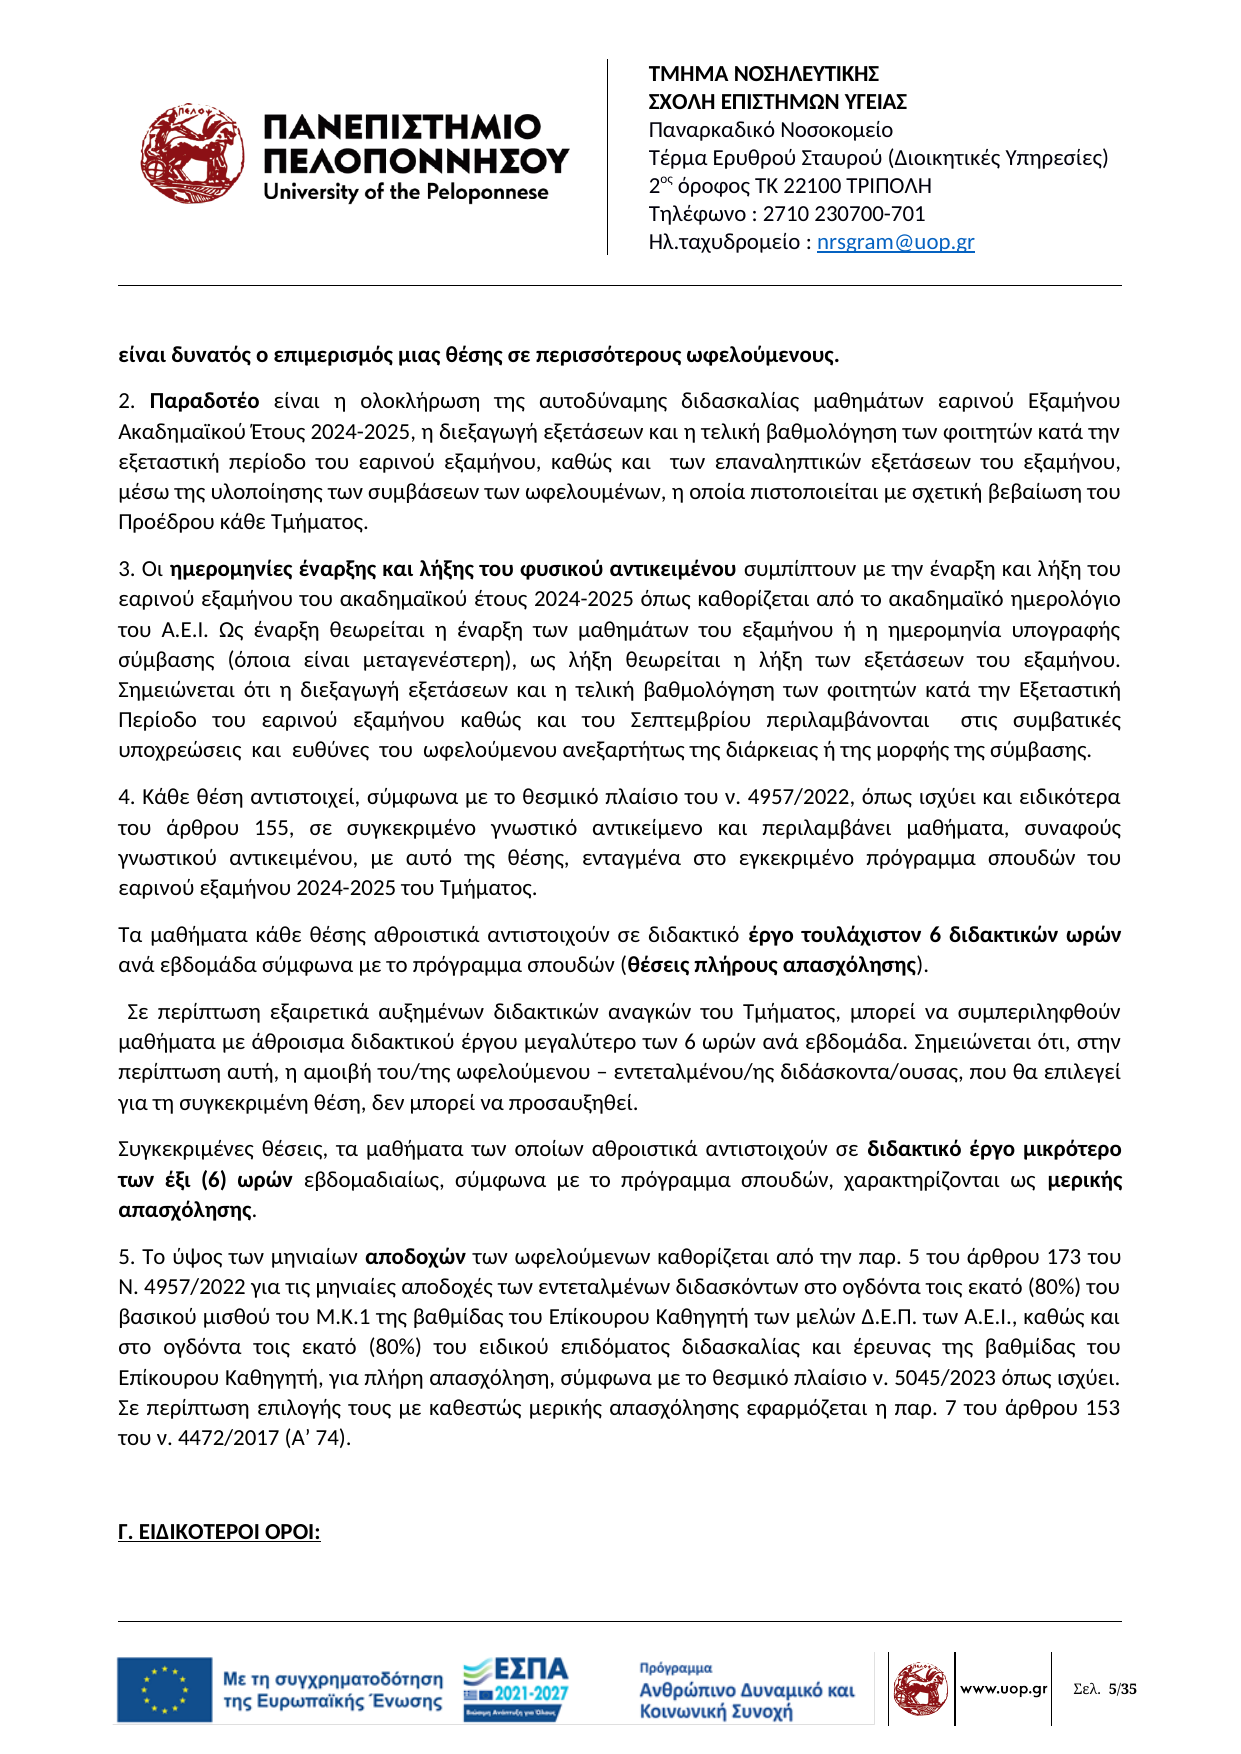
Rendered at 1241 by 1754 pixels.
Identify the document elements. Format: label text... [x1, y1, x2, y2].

text 3. Οι ημερομηνίες έναρξης και λήξης του φυσικού αντικειμένου συμπίπτουν με την έναρξη και λήξη του εαρινού εξαμήνου του ακαδημαϊκού έτους 2024-2025 όπως καθορίζεται από το ακαδημαϊκό ημερολόγιο του Α.Ε.Ι. Ως έναρξη θεωρείται η έναρξη των μαθημάτων του εξαμήνου ή η ημερομηνία υπογραφής σύμβασης (όποια είναι μεταγενέστερη), ως λήξη θεωρείται η λήξη των εξετάσεων του εξαμήνου. Σημειώνεται ότι η διεξαγωγή εξετάσεων και η τελική βαθμολόγηση των φοιτητών κατά την Εξεταστική Περίοδο του εαρινού εξαμήνου καθώς και του Σεπτεμβρίου περιλαμβάνονται στις συμβατικές υποχρεώσεις και ευθύνες του ωφελούμενου ανεξαρτήτως της διάρκειας ή της μορφής της σύμβασης. [118, 554, 1122, 763]
picture [893, 1662, 951, 1716]
picture [112, 1652, 876, 1726]
text Τα μαθήματα κάθε θέσης αθροιστικά αντιστοιχούν σε διδακτικό έργο τουλάχιστον 6 διδακτικών ωρών ανά εβδομάδα σύμφωνα με το πρόγραμμα σπουδών (θέσεις πλήρους απασχόλησης). [118, 920, 1122, 978]
text Γ. ΕΙΔΙΚΟΤΕΡΟΙ ΟΡΟΙ: [118, 1517, 1122, 1545]
text 2. Παραδοτέο είναι η ολοκλήρωση της αυτοδύναμης διδασκαλίας μαθημάτων εαρινού Εξαμήνου Ακαδημαϊκού Έτους 2024-2025, η διεξαγωγή εξετάσεων και η τελική βαθμολόγηση των φοιτητών κατά την εξεταστική περίοδο του εαρινού εξαμήνου, καθώς και των επαναληπτικών εξετάσεων του εξαμήνου, μέσω της υλοποίησης των συμβάσεων των ωφελουμένων, η οποία πιστοποιείται με σχετική βεβαίωση του Προέδρου κάθε Τμήματος. [118, 387, 1122, 535]
text 4. Κάθε θέση αντιστοιχεί, σύμφωνα με το θεσμικό πλαίσιο του ν. 4957/2022, όπως ισχύει και ειδικότερα του άρθρου 155, σε συγκεκριμένο γνωστικό αντικείμενο και περιλαμβάνει μαθήματα, συναφούς γνωστικού αντικειμένου, με αυτό της θέσης, ενταγμένα στο εγκεκριμένο πρόγραμμα σπουδών του εαρινού εξαμήνου 2024-2025 του Τμήματος. [118, 782, 1122, 901]
text Σε περίπτωση εξαιρετικά αυξημένων διδακτικών αναγκών του Τμήματος, μπορεί να συμπεριληφθούν μαθήματα με άθροισμα διδακτικού έργου μεγαλύτερο των 6 ωρών ανά εβδομάδα. Σημειώνεται ότι, στην περίπτωση αυτή, η αμοιβή του/της ωφελούμενου – εντεταλμένου/ης διδάσκοντα/ουσας, που θα επιλεγεί για τη συγκεκριμένη θέση, δεν μπορεί να προσαυξηθεί. [118, 997, 1122, 1116]
text Συγκεκριμένες θέσεις, τα μαθήματα των οποίων αθροιστικά αντιστοιχούν σε διδακτικό έργο μικρότερο των έξι (6) ωρών εβδομαδιαίως, σύμφωνα με το πρόγραμμα σπουδών, χαρακτηρίζονται ως μερικής απασχόλησης. [118, 1134, 1122, 1223]
text 5. Το ύψος των μηνιαίων αποδοχών των ωφελούμενων καθορίζεται από την παρ. 5 του άρθρου 173 του Ν. 4957/2022 για τις μηνιαίες αποδοχές των εντεταλμένων διδασκόντων στο ογδόντα τοις εκατό (80%) του βασικού μισθού του Μ.Κ.1 της βαθμίδας του Επίκουρου Καθηγητή των μελών Δ.Ε.Π. των Α.Ε.Ι., καθώς και στο ογδόντα τοις εκατό (80%) του ειδικού επιδόματος διδασκαλίας και έρευνας της βαθμίδας του Επίκουρου Καθηγητή, για πλήρη απασχόληση, σύμφωνα με το θεσμικό πλαίσιο ν. 5045/2023 όπως ισχύει. Σε περίπτωση επιλογής τους με καθεστώς μερικής απασχόλησης εφαρμόζεται η παρ. 7 του άρθρου 153 του ν. 4472/2017 (Α’ 74). [118, 1242, 1122, 1451]
picture [140, 103, 571, 211]
picture [957, 1668, 1052, 1710]
